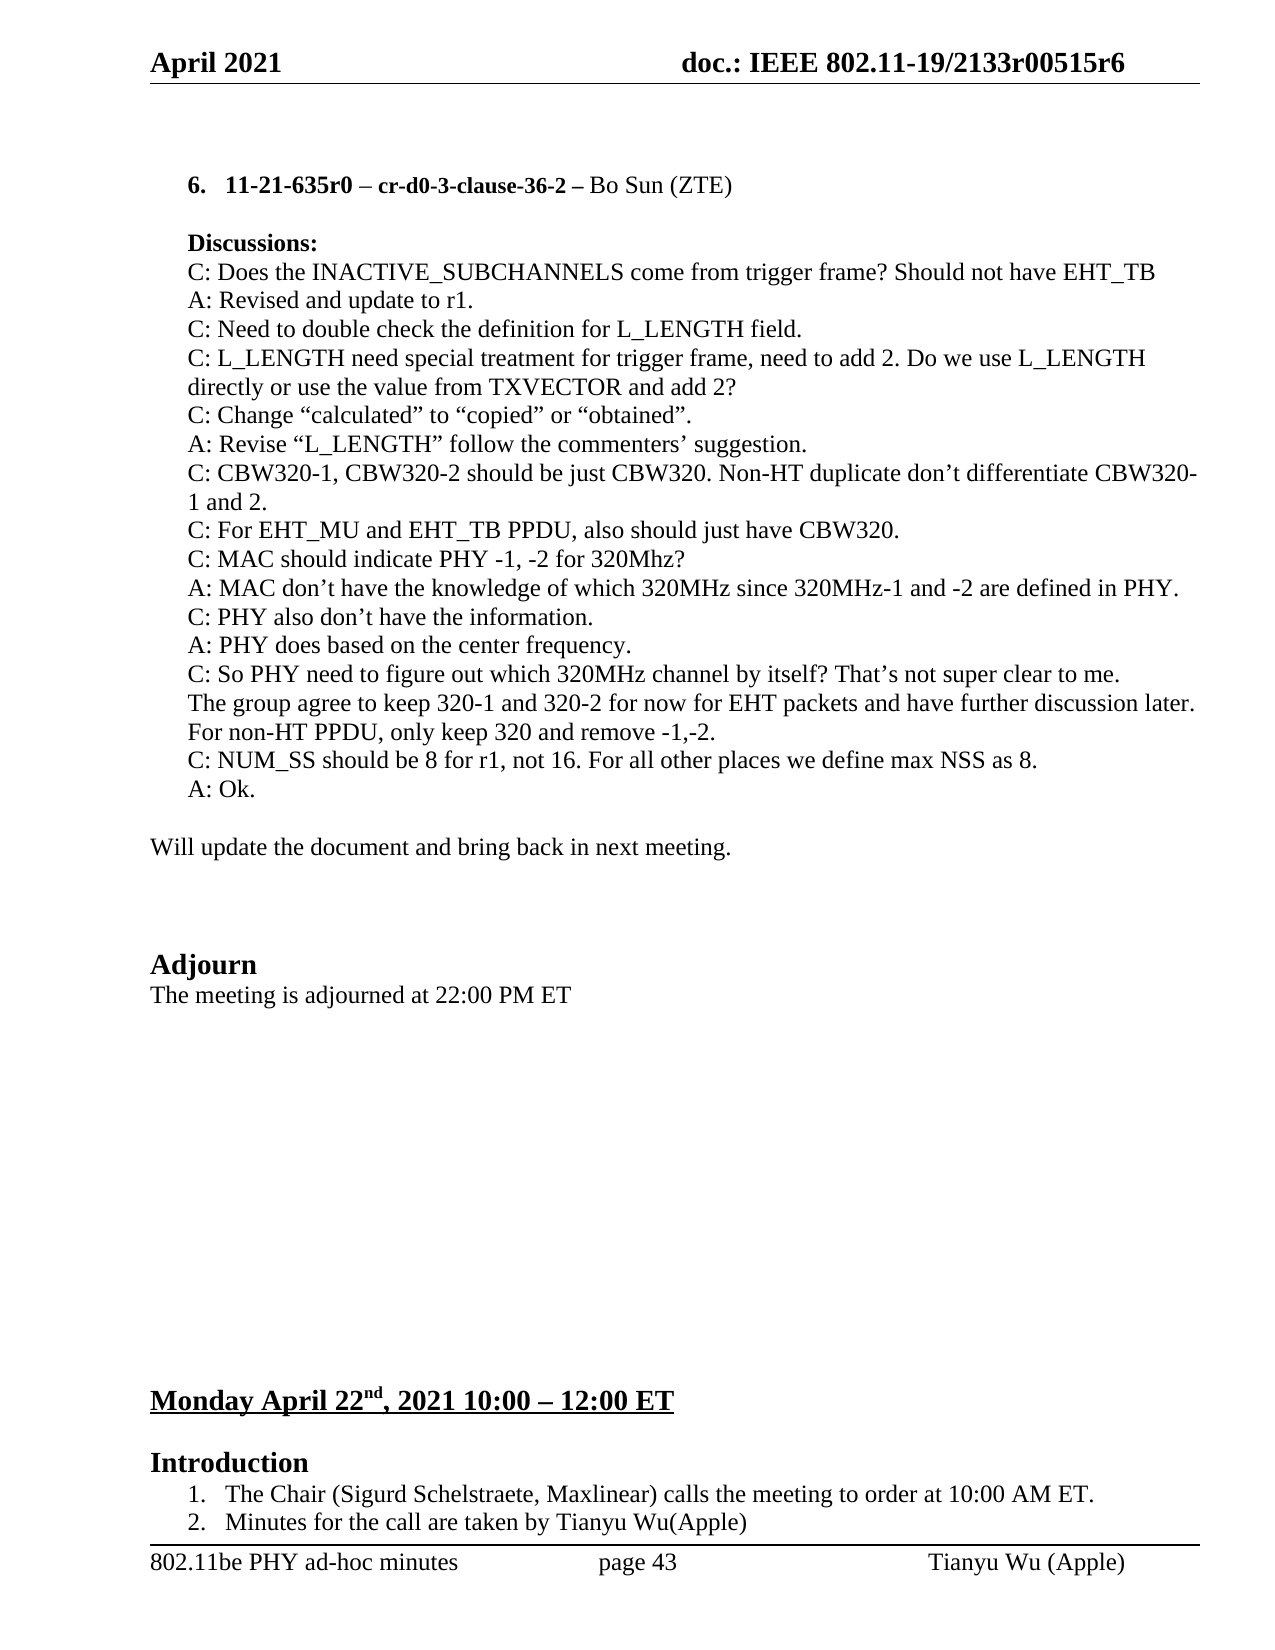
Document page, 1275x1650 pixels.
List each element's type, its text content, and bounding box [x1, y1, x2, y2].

text C: PHY also don’t have the information. [187, 602, 1200, 631]
text Adjourn [150, 947, 1200, 980]
text A: Revise “L_LENGTH” follow the commenters’ suggestion. [187, 429, 1200, 458]
text A: PHY does based on the center frequency. [187, 631, 1200, 659]
list Minutes for the call are taken by Tianyu Wu(Apple) [187, 1507, 1200, 1536]
text C: L_LENGTH need special treatment for trigger frame, need to add 2. Do we use L_LENGTH directly or use the value from TXVECTOR and add 2? [187, 343, 1200, 401]
text Introduction [150, 1445, 1200, 1479]
text A: MAC don’t have the knowledge of which 320MHz since 320MHz-1 and -2 are defined in PHY. [187, 573, 1200, 602]
text A: Ok. [187, 774, 1200, 803]
text The group agree to keep 320-1 and 320-2 for now for EHT packets and have further discussion later. For non-HT PPDU, only keep 320 and remove -1,-2. [187, 688, 1200, 746]
text A: Revised and update to r1. [187, 286, 1200, 314]
text C: NUM_SS should be 8 for r1, not 16. For all other places we define max NSS as 8. [187, 746, 1200, 774]
text Discussions: [187, 228, 1200, 257]
list The Chair (Sigurd Schelstraete, Maxlinear) calls the meeting to order at 10:00 AM ET. [187, 1479, 1200, 1507]
text C: CBW320-1, CBW320-2 should be just CBW320. Non-HT duplicate don’t differentiate CBW320-1 and 2. [187, 458, 1200, 516]
text C: So PHY need to figure out which 320MHz channel by itself? That’s not super clear to me. [187, 659, 1200, 688]
text Monday April 22nd, 2021 10:00 – 12:00 ET [150, 1383, 1200, 1416]
text C: MAC should indicate PHY -1, -2 for 320Mhz? [187, 544, 1200, 573]
text The meeting is adjourned at 22:00 PM ET [150, 980, 1200, 1009]
text C: Does the INACTIVE_SUBCHANNELS come from trigger frame? Should not have EHT_TB [187, 257, 1200, 286]
text C: Change “calculated” to “copied” or “obtained”. [187, 401, 1200, 429]
list 11-21-635r0 – cr-d0-3-clause-36-2 – Bo Sun (ZTE) [187, 171, 1200, 199]
text C: Need to double check the definition for L_LENGTH field. [187, 314, 1200, 343]
text C: For EHT_MU and EHT_TB PPDU, also should just have CBW320. [187, 516, 1200, 544]
text Will update the document and bring back in next meeting. [150, 832, 1200, 861]
